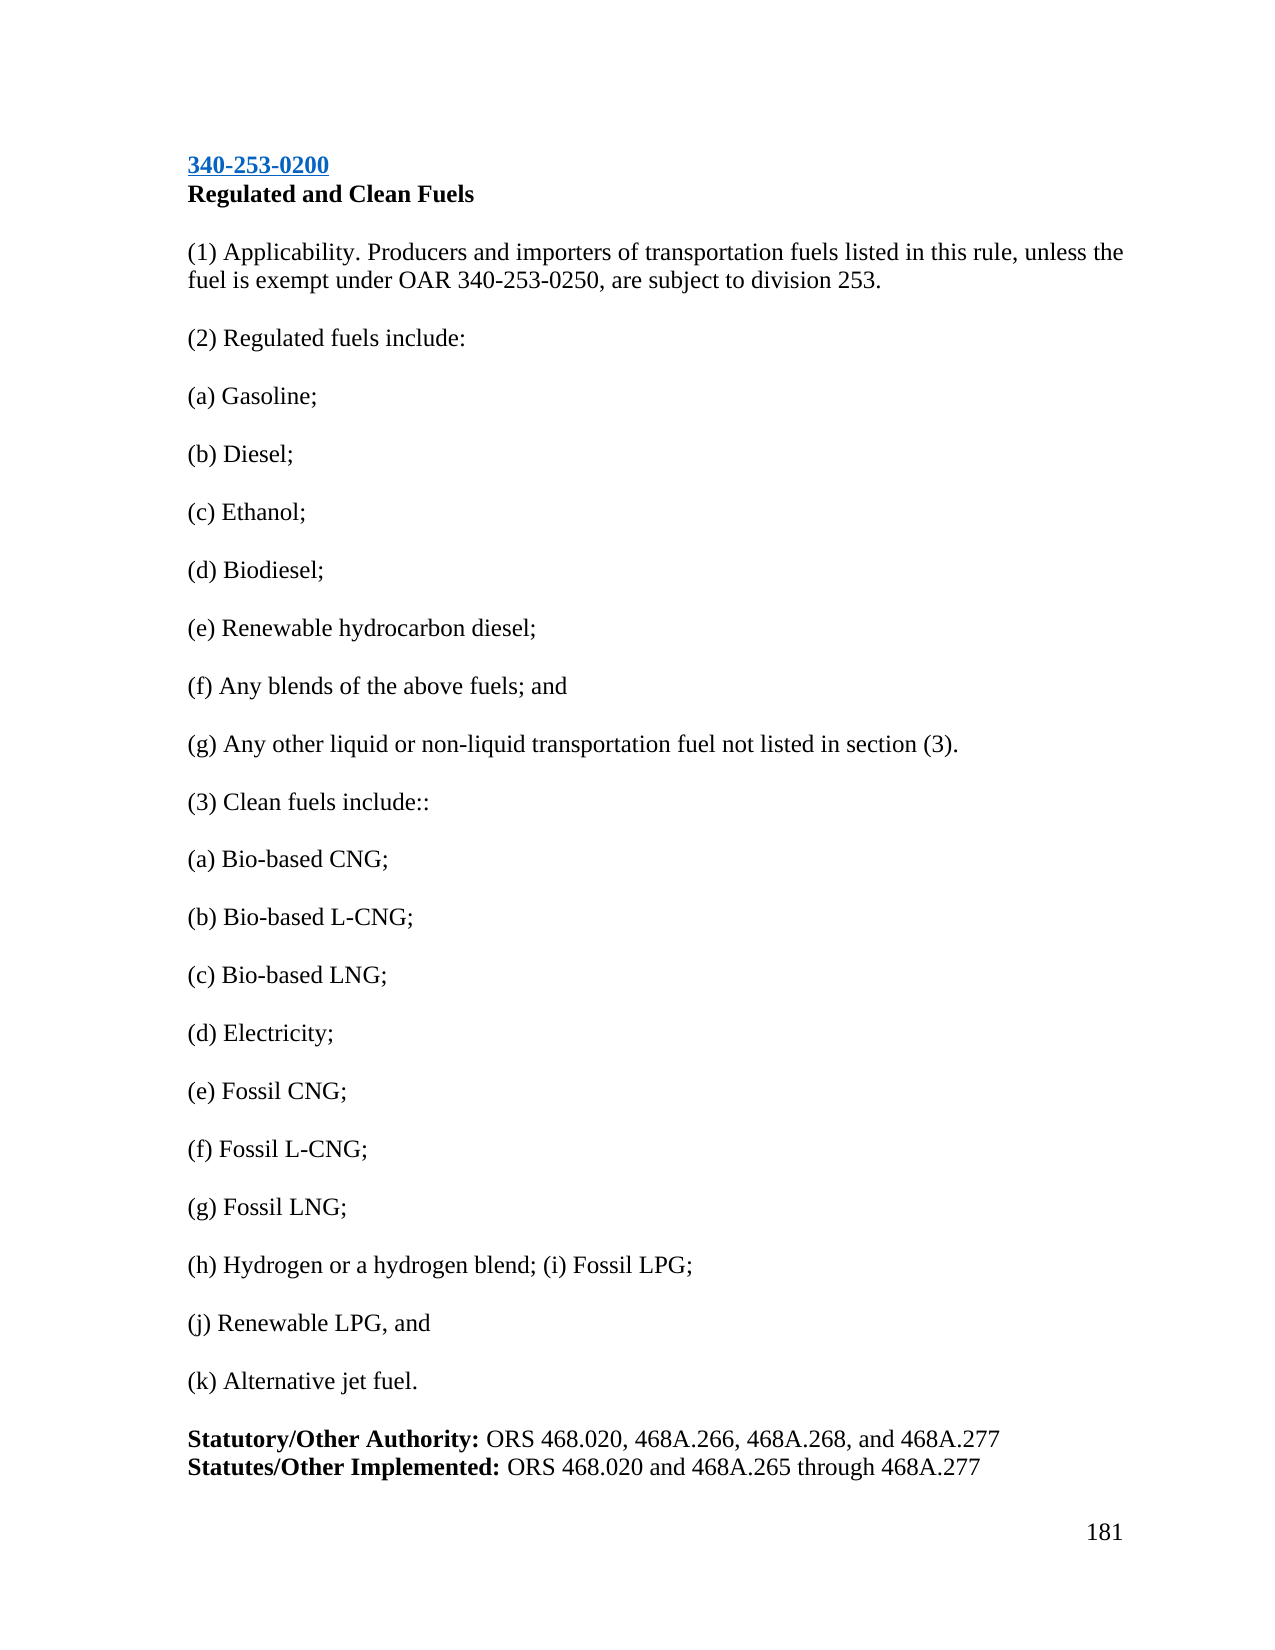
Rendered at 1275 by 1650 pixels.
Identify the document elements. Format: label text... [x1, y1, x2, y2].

text (g) Fossil LNG; [187, 1192, 1125, 1221]
text 340-253-0200 Regulated and Clean Fuels [187, 150, 1125, 207]
text (d) Electricity; [187, 1018, 1125, 1047]
text (e) Fossil CNG; [187, 1076, 1125, 1105]
text (1) Applicability. Producers and importers of transportation fuels listed in this rule, unless the fuel is exempt under OAR 340-253-0250, are subject to division 253. [187, 237, 1125, 294]
text (a) Gasoline; [187, 381, 1125, 410]
text (c) Ethanol; [187, 497, 1125, 526]
text (g) Any other liquid or non-liquid transportation fuel not listed in section (3). [187, 729, 1125, 757]
text (b) Bio-based L-CNG; [187, 902, 1125, 931]
text (c) Bio-based LNG; [187, 960, 1125, 989]
text (j) Renewable LPG, and [187, 1308, 1125, 1337]
text (b) Diesel; [187, 439, 1125, 468]
text (k) Alternative jet fuel. [187, 1366, 1125, 1394]
text (2) Regulated fuels include: [187, 323, 1125, 352]
text (d) Biodiesel; [187, 555, 1125, 584]
text (a) Bio-based CNG; [187, 844, 1125, 873]
text (f) Fossil L-CNG; [187, 1134, 1125, 1163]
text (f) Any blends of the above fuels; and [187, 671, 1125, 699]
text (e) Renewable hydrocarbon diesel; [187, 613, 1125, 642]
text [187, 1424, 1125, 1481]
text (3) Clean fuels include:: [187, 787, 1125, 815]
text (h) Hydrogen or a hydrogen blend; (i) Fossil LPG; [187, 1250, 1125, 1279]
